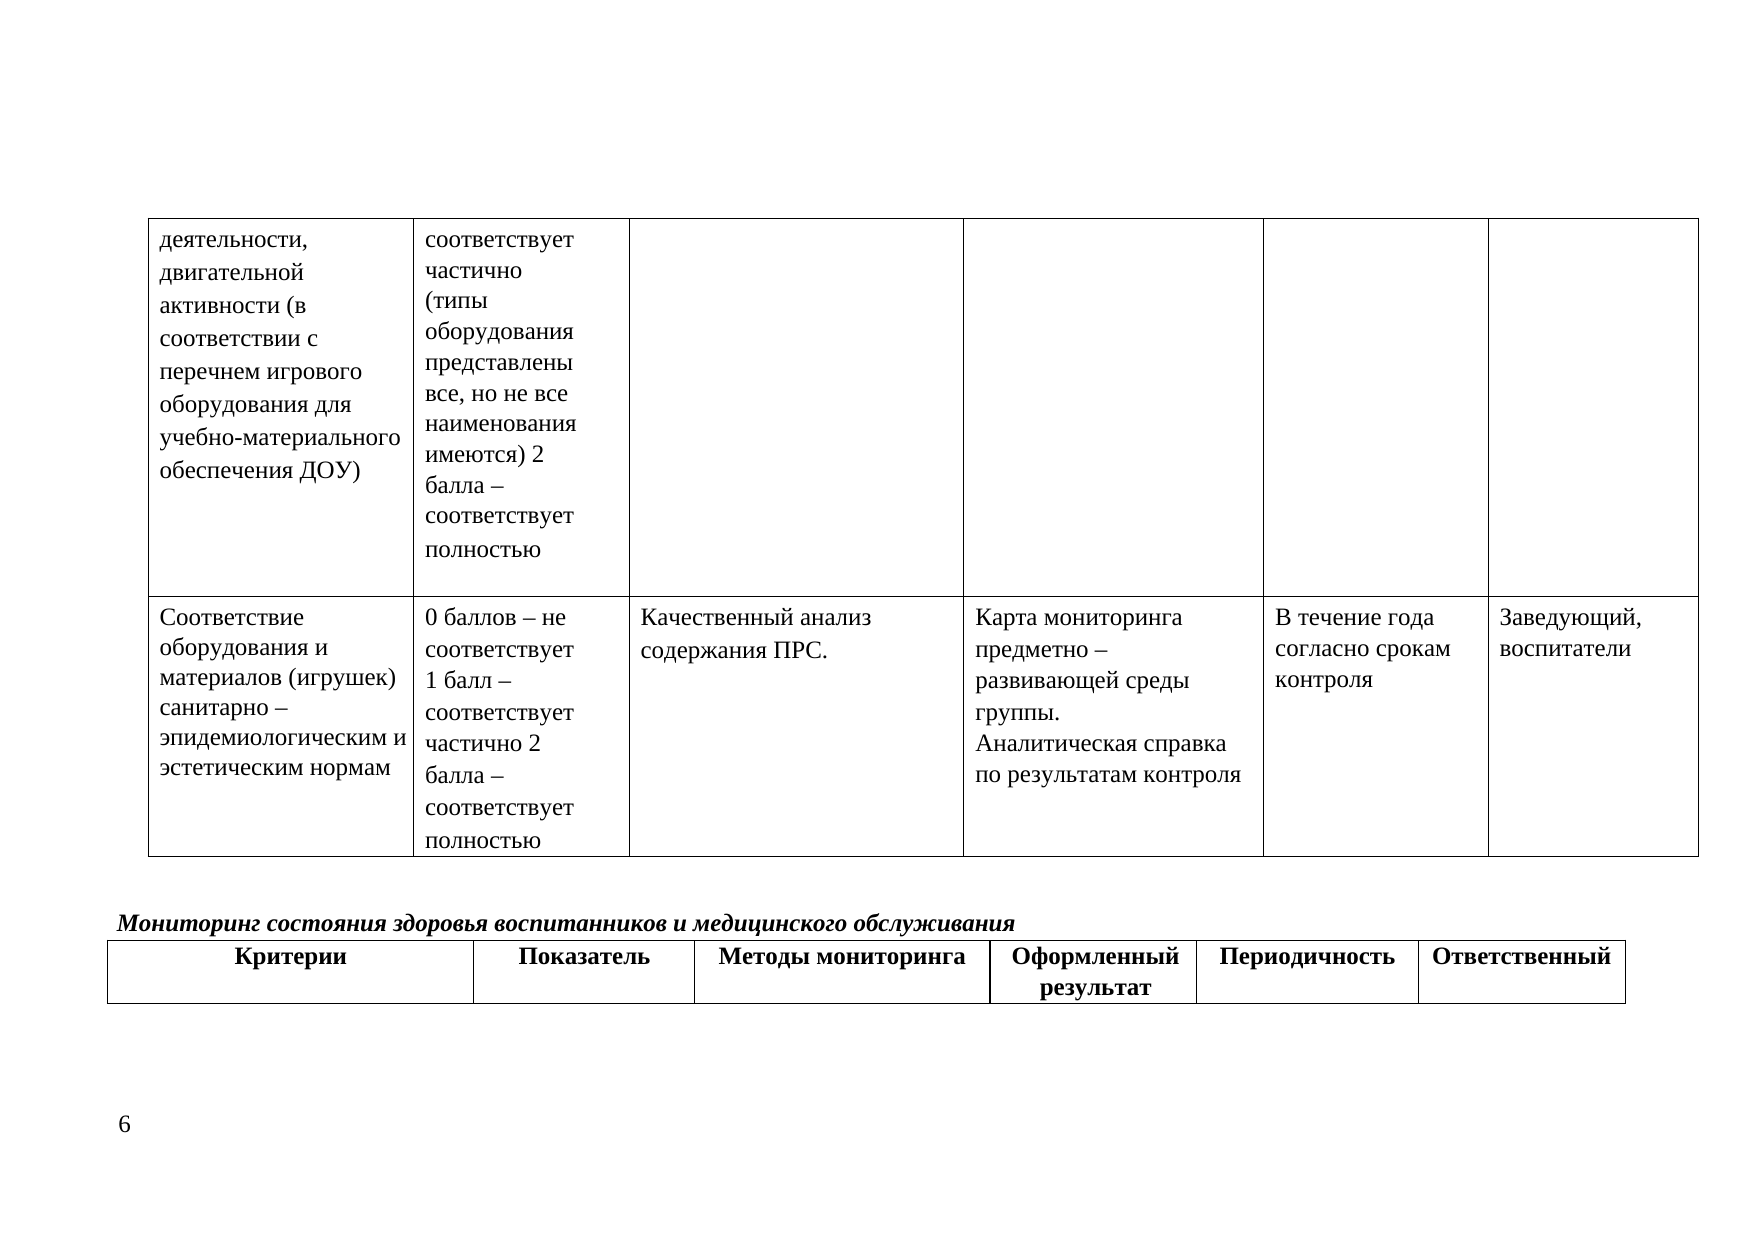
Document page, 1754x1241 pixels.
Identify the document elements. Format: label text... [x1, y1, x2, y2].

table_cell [1264, 219, 1488, 596]
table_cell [149, 219, 413, 596]
table_cell Карта мониторинга предметно – развивающей среды группы. Аналитическая справка по результатам контроля [964, 597, 1263, 856]
table_cell Соответствие оборудования и материалов (игрушек) санитарно – эпидемиологическим и эстетическим нормам [149, 597, 413, 856]
table_cell Качественный анализ содержания ПРС. [630, 597, 963, 856]
table_cell В течение года согласно срокам контроля [1264, 597, 1488, 856]
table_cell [630, 219, 963, 596]
table_header Критерии [108, 941, 473, 1003]
table_header Оформленный результат [991, 941, 1196, 1003]
table_cell 0 баллов – не соответствует 1 балл – соответствует частично 2 балла – соответствует полностью [414, 597, 629, 856]
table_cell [964, 219, 1263, 596]
table_header Показатель [474, 941, 694, 1003]
table_header Методы мониторинга [695, 941, 989, 1003]
table_header Ответственный [1419, 941, 1625, 1003]
text Мониторинг состояния здоровья воспитанников и медицинского обслуживания [117, 908, 1680, 937]
table_cell Заведующий, воспитатели [1489, 597, 1698, 856]
table_header Периодичность [1197, 941, 1418, 1003]
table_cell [1489, 219, 1698, 596]
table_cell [414, 219, 629, 596]
